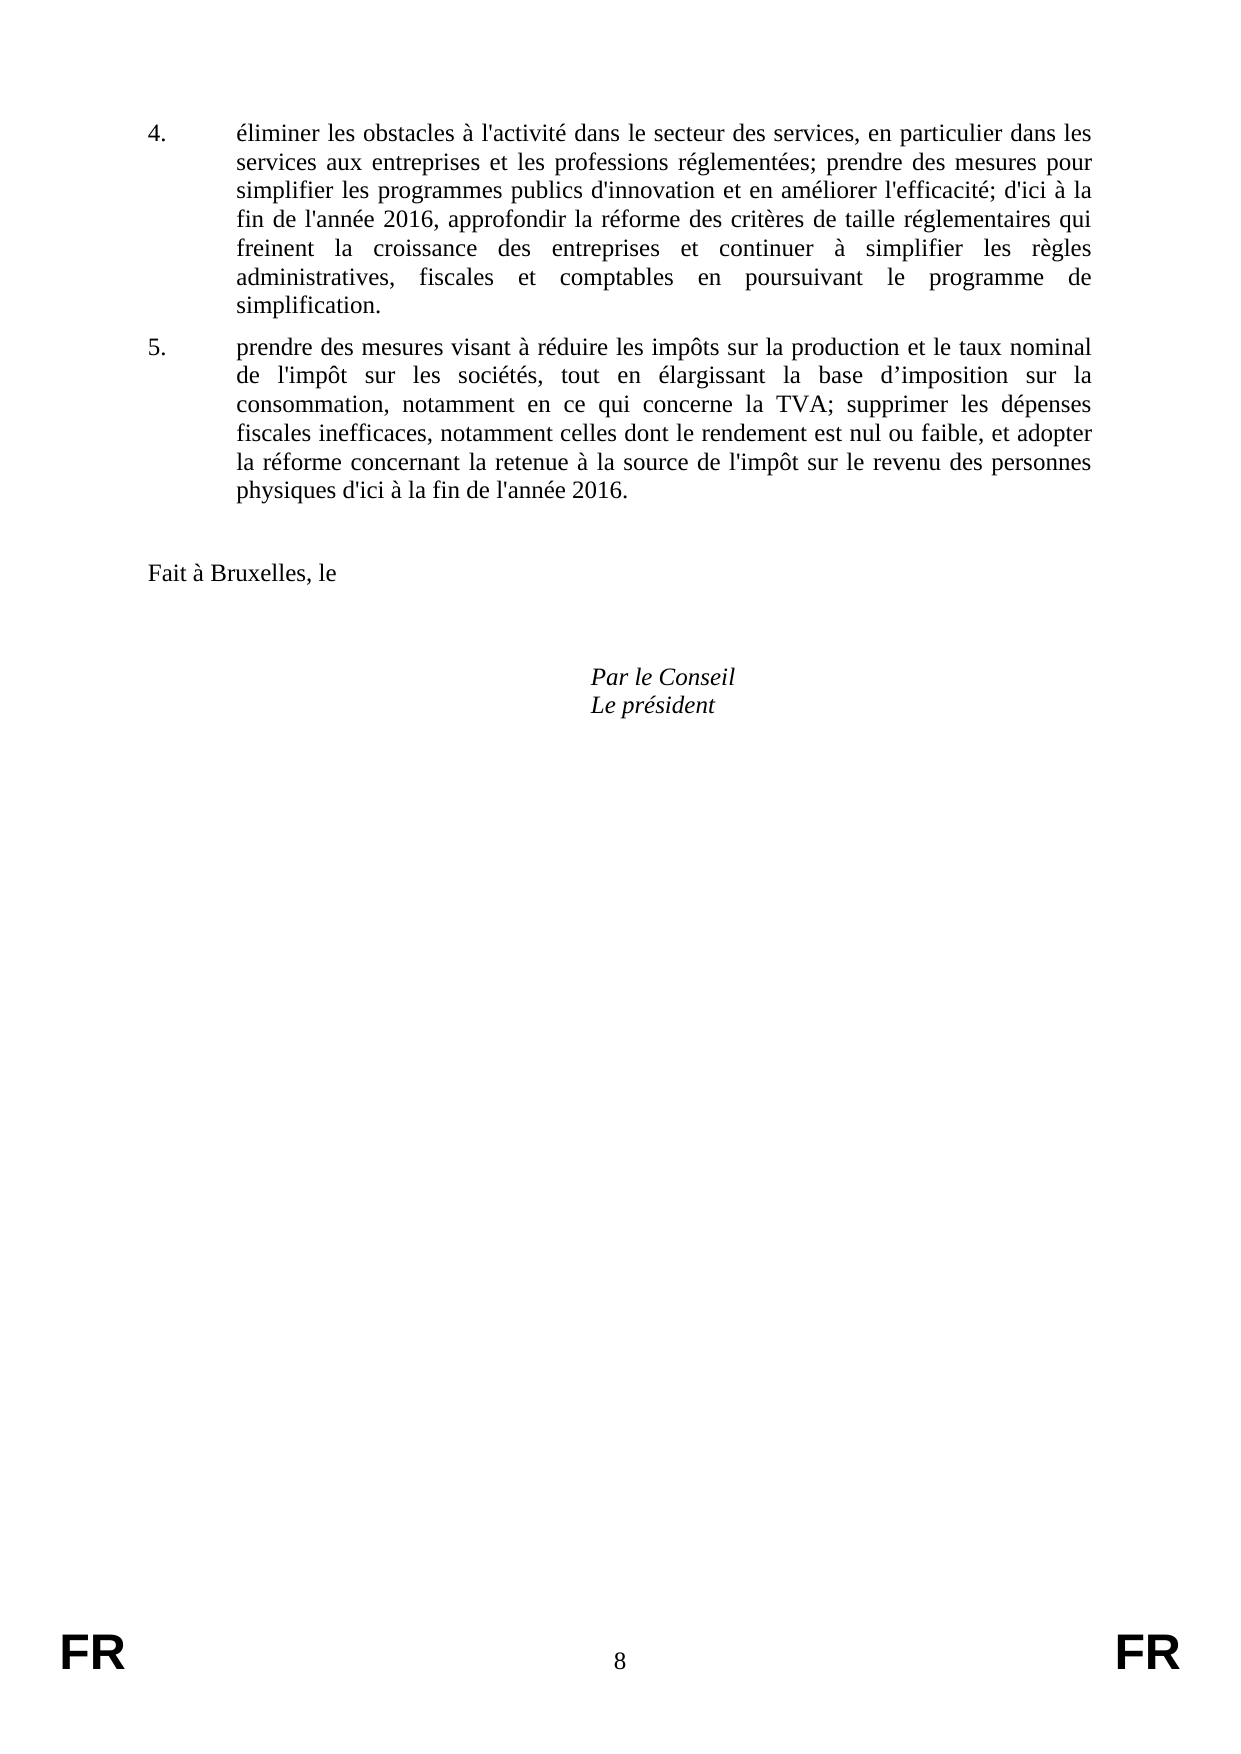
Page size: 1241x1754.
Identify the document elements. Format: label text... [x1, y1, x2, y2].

text Fait à Bruxelles, le [148, 558, 1093, 587]
text Le président [148, 691, 1093, 719]
text 4. éliminer les obstacles à l'activité dans le secteur des services, en particulier dans les services aux entreprises et les professions réglementées; prendre des mesures pour simplifier les programmes publics d'innovation et en améliorer l'efficacité; d'ici à la fin de l'année 2016, approfondir la réforme des critères de taille réglementaires qui freinent la croissance des entreprises et continuer à simplifier les règles administratives, fiscales et comptables en poursuivant le programme de simplification. [148, 118, 1093, 319]
text Par le Conseil [148, 662, 1093, 691]
text 5. prendre des mesures visant à réduire les impôts sur la production et le taux nominal de l'impôt sur les sociétés, tout en élargissant la base d’imposition sur la consommation, notamment en ce qui concerne la TVA; supprimer les dépenses fiscales inefficaces, notamment celles dont le rendement est nul ou faible, et adopter la réforme concernant la retenue à la source de l'impôt sur le revenu des personnes physiques d'ici à la fin de l'année 2016. [148, 332, 1093, 504]
